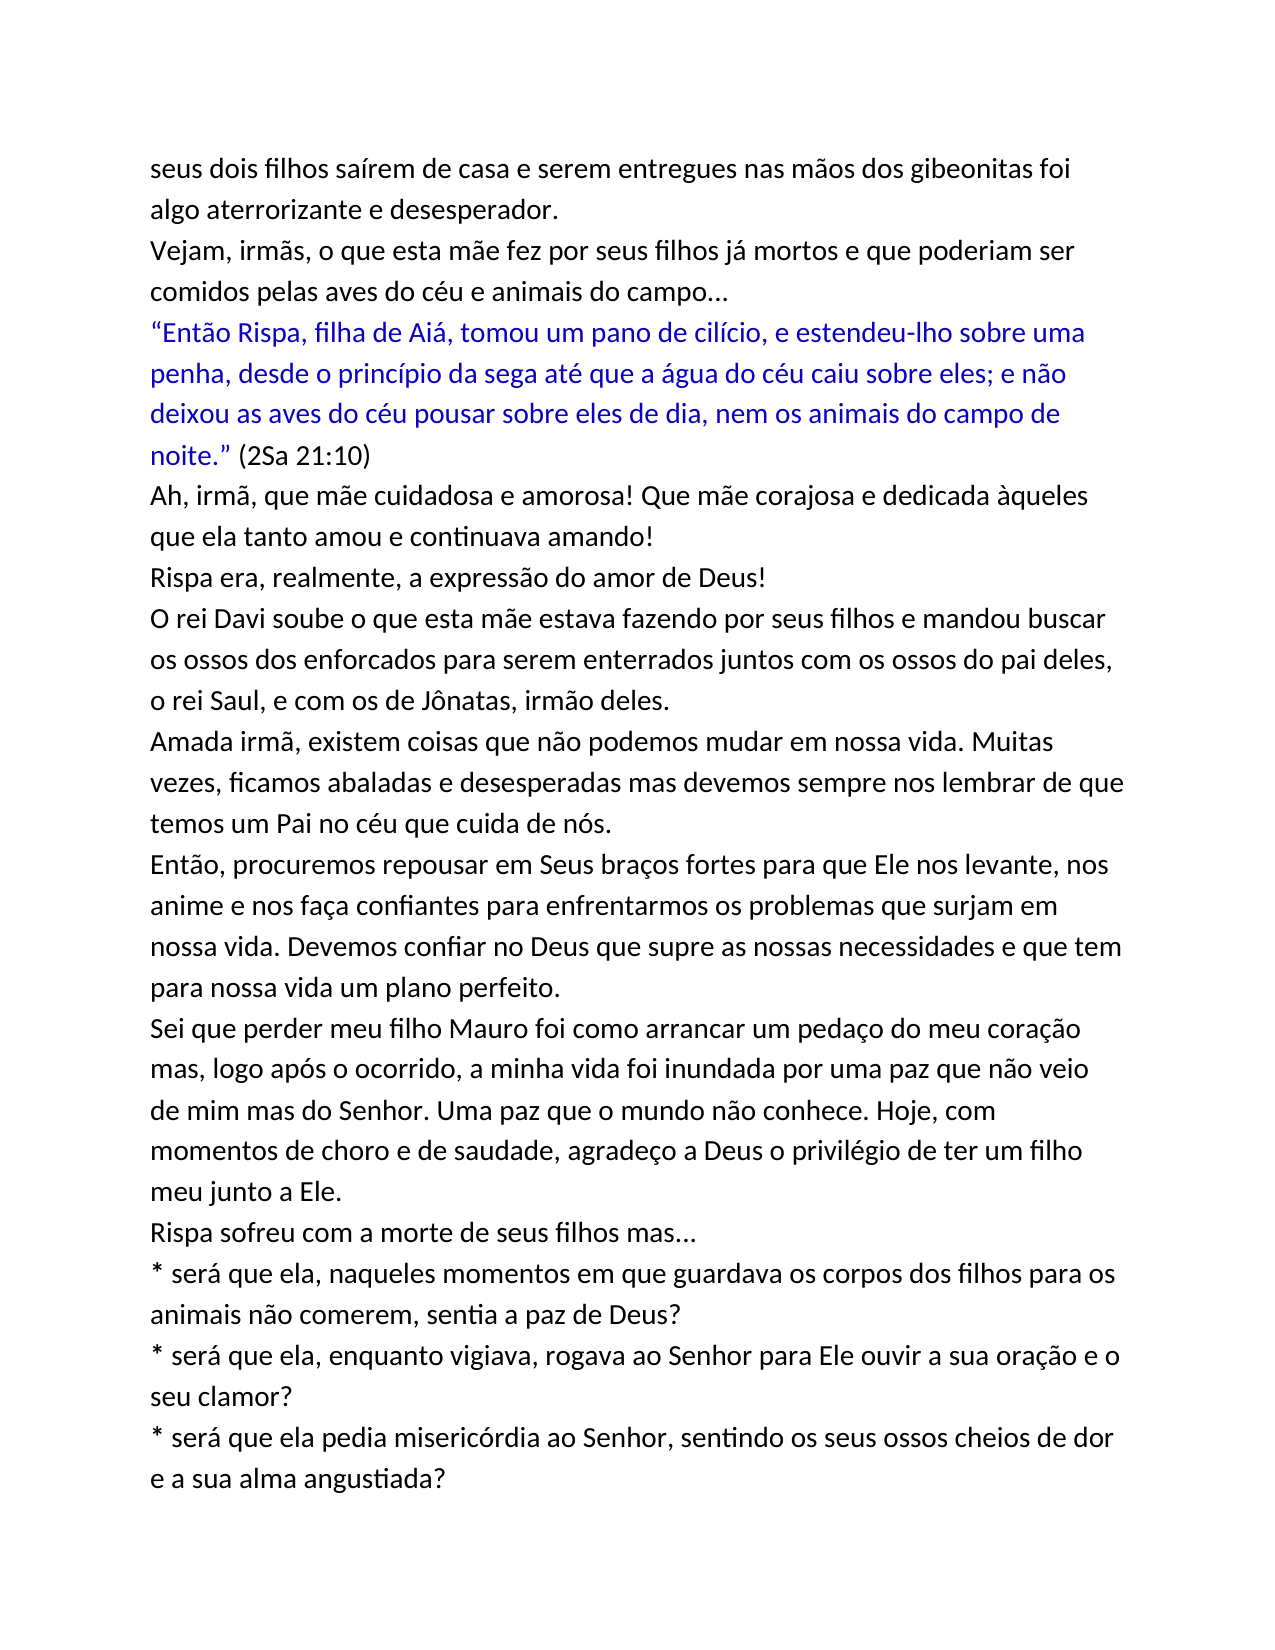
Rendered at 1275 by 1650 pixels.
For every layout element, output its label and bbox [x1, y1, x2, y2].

text [150, 150, 1125, 1496]
